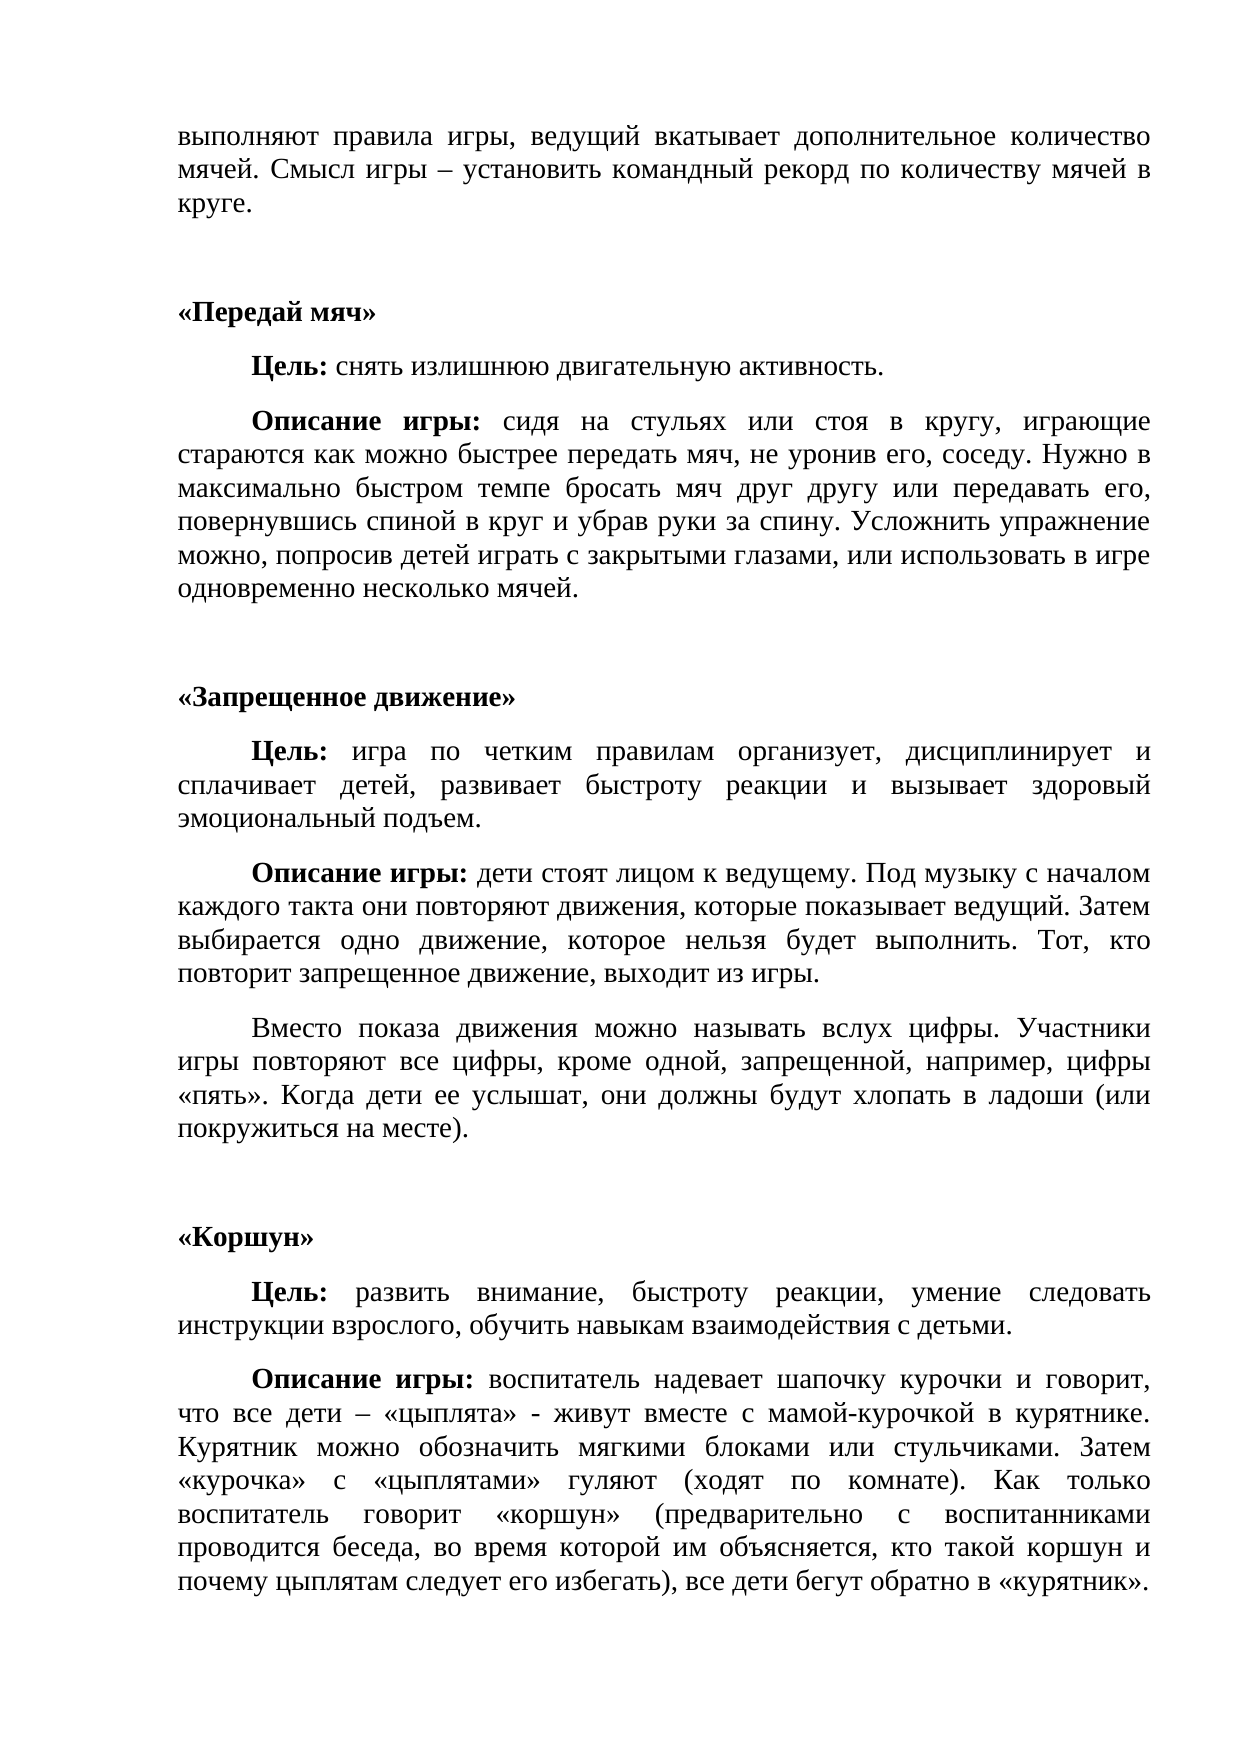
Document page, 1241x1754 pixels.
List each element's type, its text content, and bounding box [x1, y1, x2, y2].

text Описание игры: воспитатель надевает шапочку курочки и говорит, что все дети – «цыплята» - живут вместе с мамой-курочкой в курятнике. Курятник можно обозначить мягкими блоками или стульчиками. Затем «курочка» с «цыплятами» гуляют (ходят по комнате). Как только воспитатель говорит «коршун» (предварительно с воспитанниками проводится беседа, во время которой им объясняется, кто такой коршун и почему цыплятам следует его избегать), все дети бегут обратно в «курятник». [177, 1362, 1152, 1596]
text «Коршун» [177, 1219, 1152, 1253]
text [177, 118, 1152, 219]
text Цель: игра по четким правилам организует, дисциплинирует и сплачивает детей, развивает быстроту реакции и вызывает здоровый эмоциональный подъем. [177, 733, 1152, 834]
text «Запрещенное движение» [177, 679, 1152, 713]
text Цель: развить внимание, быстроту реакции, умение следовать инструкции взрослого, обучить навыкам взаимодействия с детьми. [177, 1274, 1152, 1341]
text Описание игры: сидя на стульях или стоя в кругу, играющие стараются как можно быстрее передать мяч, не уронив его, соседу. Нужно в максимально быстром темпе бросать мяч друг другу или передавать его, повернувшись спиной в круг и убрав руки за спину. Усложнить упражнение можно, попросив детей играть с закрытыми глазами, или использовать в игре одновременно несколько мячей. [177, 403, 1152, 604]
text Цель: снять излишнюю двигательную активность. [177, 348, 1152, 382]
text Описание игры: дети стоят лицом к ведущему. Под музыку с началом каждого такта они повторяют движения, которые показывает ведущий. Затем выбирается одно движение, которое нельзя будет выполнить. Тот, кто повторит запрещенное движение, выходит из игры. [177, 855, 1152, 989]
text «Передай мяч» [177, 294, 1152, 327]
text Вместо показа движения можно называть вслух цифры. Участники игры повторяют все цифры, кроме одной, запрещенной, например, цифры «пять». Когда дети ее услышат, они должны будут хлопать в ладоши (или покружиться на месте). [177, 1010, 1152, 1144]
